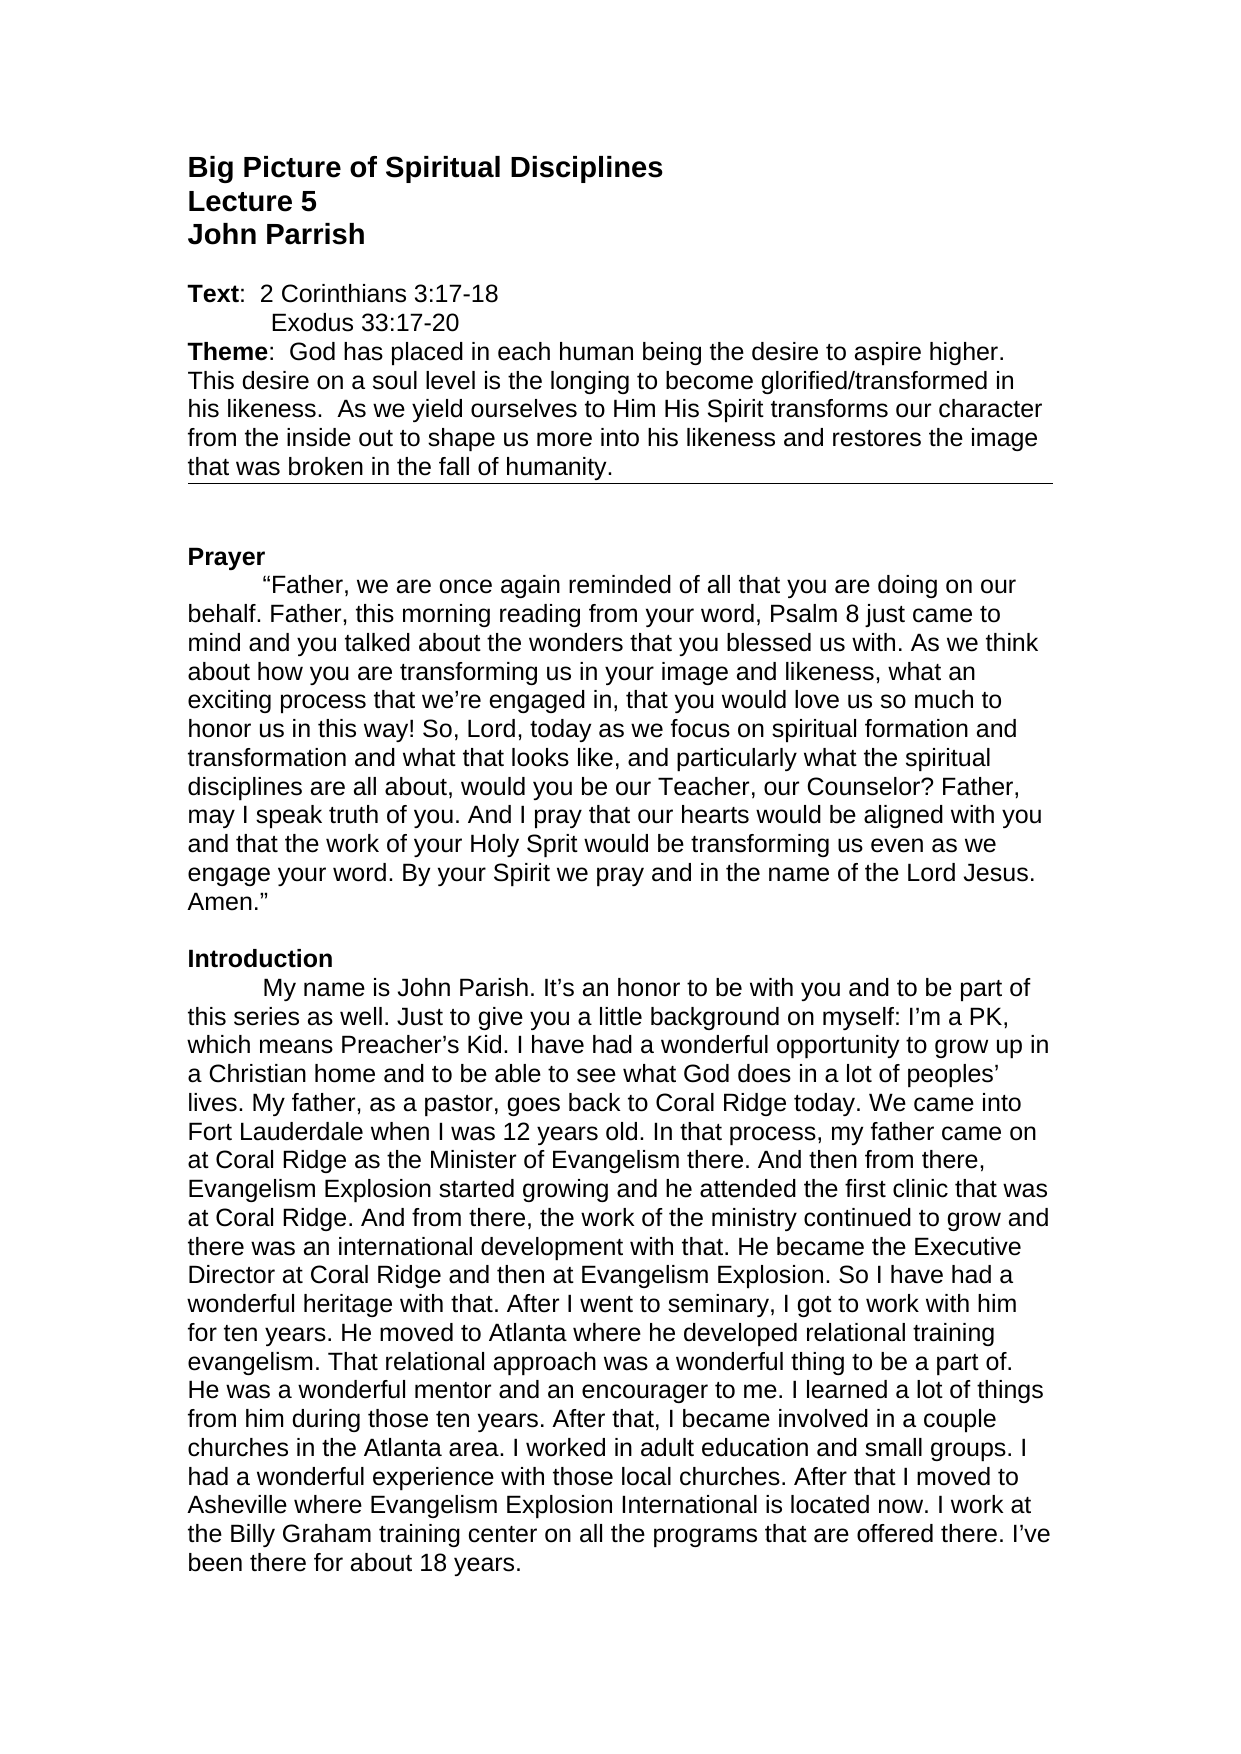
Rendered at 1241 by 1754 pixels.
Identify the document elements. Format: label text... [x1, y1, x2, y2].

text Exodus 33:17-20 [187, 308, 1053, 337]
text Text: 2 Corinthians 3:17-18 [187, 279, 1053, 308]
text Prayer [187, 542, 1053, 571]
text Big Picture of Spiritual Disciplines [187, 150, 1053, 183]
text John Parrish [187, 217, 1053, 251]
text Lecture 5 [187, 183, 1053, 217]
text Introduction [187, 944, 1053, 973]
text Theme: God has placed in each human being the desire to aspire higher. This desire on a soul level is the longing to become glorified/transformed in his likeness. As we yield ourselves to Him His Spirit transforms our character from the inside out to shape us more into his likeness and restores the image that was broken in the fall of humanity. [187, 337, 1053, 484]
text “Father, we are once again reminded of all that you are doing on our behalf. Father, this morning reading from your word, Psalm 8 just came to mind and you talked about the wonders that you blessed us with. As we think about how you are transforming us in your image and likeness, what an exciting process that we’re engaged in, that you would love us so much to honor us in this way! So, Lord, today as we focus on spiritual formation and transformation and what that looks like, and particularly what the spiritual disciplines are all about, would you be our Teacher, our Counselor? Father, may I speak truth of you. And I pray that our hearts would be aligned with you and that the work of your Holy Sprit would be transforming us even as we engage your word. By your Spirit we pray and in the name of the Lord Jesus. Amen.” [187, 571, 1053, 916]
text My name is John Parish. It’s an honor to be with you and to be part of this series as well. Just to give you a little background on myself: I’m a PK, which means Preacher’s Kid. I have had a wonderful opportunity to grow up in a Christian home and to be able to see what God does in a lot of peoples’ lives. My father, as a pastor, goes back to Coral Ridge today. We came into Fort Lauderdale when I was 12 years old. In that process, my father came on at Coral Ridge as the Minister of Evangelism there. And then from there, Evangelism Explosion started growing and he attended the first clinic that was at Coral Ridge. And from there, the work of the ministry continued to grow and there was an international development with that. He became the Executive Director at Coral Ridge and then at Evangelism Explosion. So I have had a wonderful heritage with that. After I went to seminary, I got to work with him for ten years. He moved to Atlanta where he developed relational training evangelism. That relational approach was a wonderful thing to be a part of. He was a wonderful mentor and an encourager to me. I learned a lot of things from him during those ten years. After that, I became involved in a couple churches in the Atlanta area. I worked in adult education and small groups. I had a wonderful experience with those local churches. After that I moved to Asheville where Evangelism Explosion International is located now. I work at the Billy Graham training center on all the programs that are offered there. I’ve been there for about 18 years. [187, 973, 1053, 1577]
